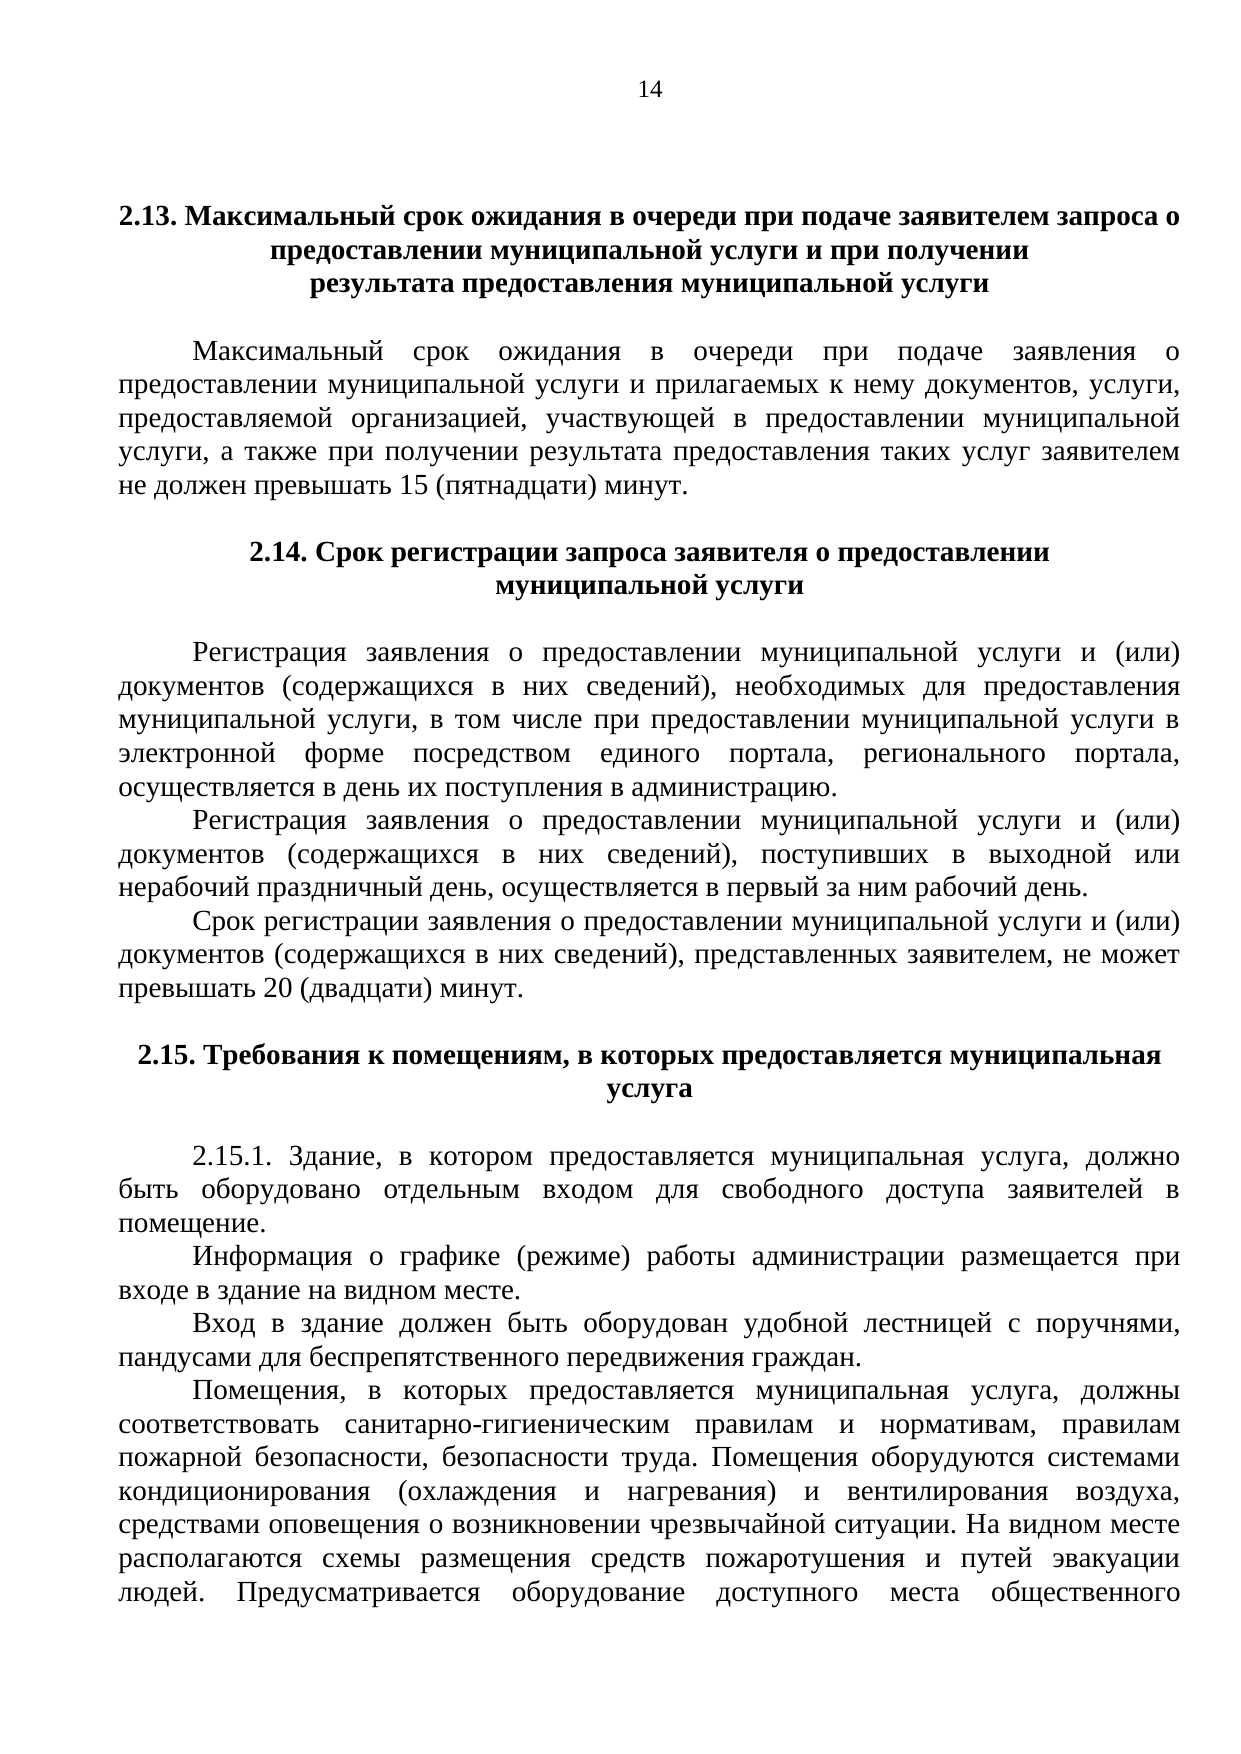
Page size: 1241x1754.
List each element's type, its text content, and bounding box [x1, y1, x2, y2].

text Максимальный срок ожидания в очереди при подаче заявления о предоставлении муниципальной услуги и прилагаемых к нему документов, услуги, предоставляемой организацией, участвующей в предоставлении муниципальной услуги, а также при получении результата предоставления таких услуг заявителем не должен превышать 15 (пятнадцати) минут. [118, 333, 1181, 500]
text результата предоставления муниципальной услуги [118, 266, 1181, 299]
text Информация о графике (режиме) работы администрации размещается при входе в здание на видном месте. [118, 1238, 1181, 1305]
text Вход в здание должен быть оборудован удобной лестницей с поручнями, пандусами для беспрепятственного передвижения граждан. [118, 1305, 1181, 1372]
text Срок регистрации заявления о предоставлении муниципальной услуги и (или) документов (содержащихся в них сведений), представленных заявителем, не может превышать 20 (двадцати) минут. [118, 903, 1181, 1003]
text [118, 1372, 1181, 1607]
text 2.15.1. Здание, в котором предоставляется муниципальная услуга, должно быть оборудовано отдельным входом для свободного доступа заявителей в помещение. [118, 1138, 1181, 1238]
text 2.14. Срок регистрации запроса заявителя о предоставлении [118, 534, 1181, 567]
text 2.13. Максимальный срок ожидания в очереди при подаче заявителем запроса о предоставлении муниципальной услуги и при получении [118, 198, 1181, 266]
text 2.15. Требования к помещениям, в которых предоставляется муниципальная услуга [118, 1037, 1181, 1104]
text Регистрация заявления о предоставлении муниципальной услуги и (или) документов (содержащихся в них сведений), поступивших в выходной или нерабочий праздничный день, осуществляется в первый за ним рабочий день. [118, 802, 1181, 903]
text Регистрация заявления о предоставлении муниципальной услуги и (или) документов (содержащихся в них сведений), необходимых для предоставления муниципальной услуги, в том числе при предоставлении муниципальной услуги в электронной форме посредством единого портала, регионального портала, осуществляется в день их поступления в администрацию. [118, 634, 1181, 802]
text муниципальной услуги [118, 567, 1181, 601]
